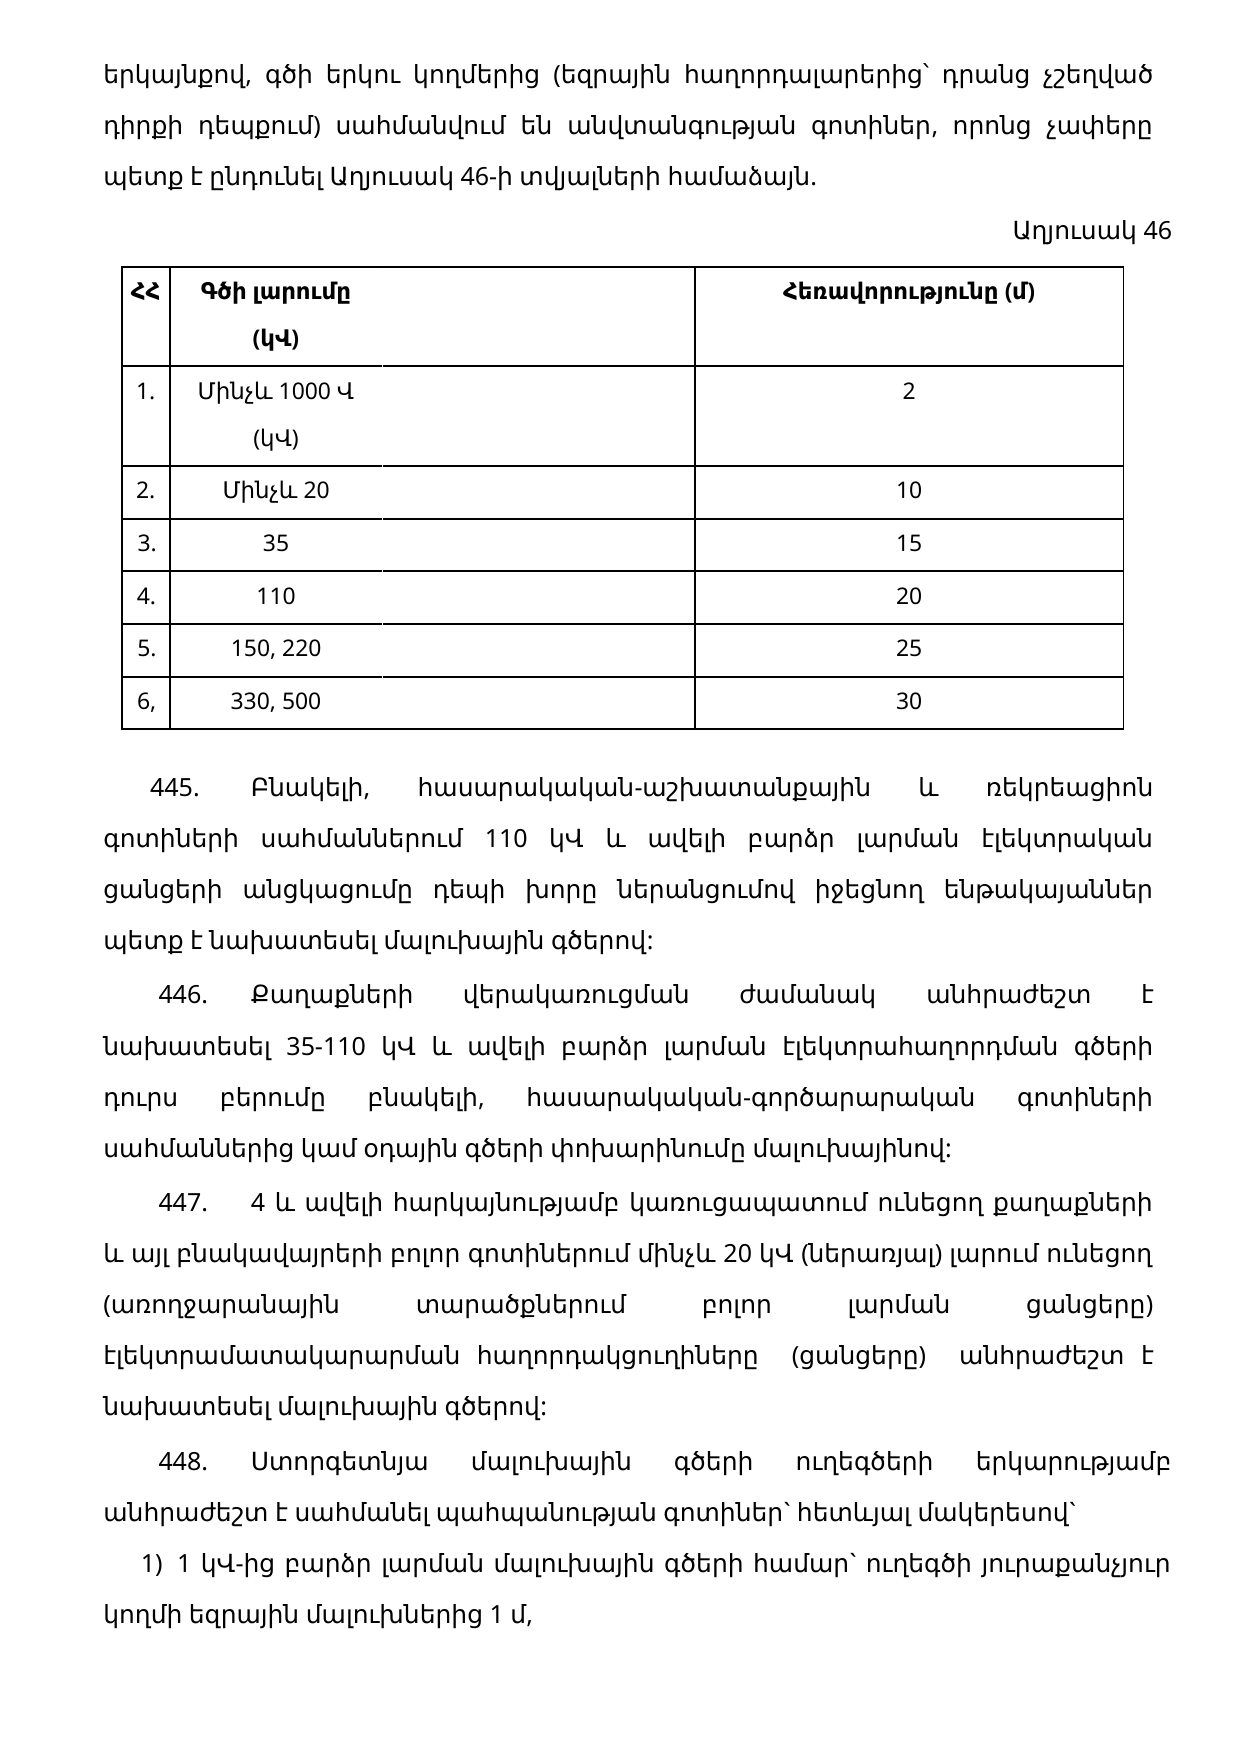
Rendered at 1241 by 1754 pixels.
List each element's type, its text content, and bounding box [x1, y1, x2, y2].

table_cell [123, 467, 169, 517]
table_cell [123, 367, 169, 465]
list 4 և ավելի հարկայնությամբ կառուցապատում ունեցող քաղաքների և այլ բնակավայրերի բոլոր գոտիներում մինչև 20 կՎ (ներառյալ) լարում ունեցող (առողջարանային տարածքներում բոլոր լարման ցանցերը) էլեկտրամատակարարման հաղորդակցուղիները (ցանցերը) անհրաժեշտ է նախատեսել մալուխային գծերով: [103, 1185, 1154, 1423]
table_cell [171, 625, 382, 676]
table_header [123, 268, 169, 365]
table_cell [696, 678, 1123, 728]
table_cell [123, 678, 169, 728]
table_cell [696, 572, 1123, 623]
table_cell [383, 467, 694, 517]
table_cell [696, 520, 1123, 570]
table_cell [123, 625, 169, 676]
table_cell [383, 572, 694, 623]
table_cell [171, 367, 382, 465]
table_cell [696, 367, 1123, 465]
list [103, 56, 1154, 192]
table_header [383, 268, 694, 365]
list 1 կՎ-ից բարձր լարման մալուխային գծերի համար` ուղեգծի յուրաքանչյուր կողմի եզրային մալուխներից 1 մ, [103, 1545, 1172, 1631]
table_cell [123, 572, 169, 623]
list Բնակելի, հասարակական-աշխատանքային և ռեկրեացիոն գոտիների սահմաններում 110 կՎ և ավելի բարձր լարման էլեկտրական ցանցերի անցկացումը դեպի խորը ներանցումով իջեցնող ենթակայաններ պետք է նախատեսել մալուխային գծերով: [103, 769, 1154, 957]
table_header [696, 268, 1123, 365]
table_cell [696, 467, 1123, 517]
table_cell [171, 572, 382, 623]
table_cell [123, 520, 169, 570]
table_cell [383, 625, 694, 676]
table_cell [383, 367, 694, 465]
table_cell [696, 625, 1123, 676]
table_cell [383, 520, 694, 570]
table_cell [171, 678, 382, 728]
list Ստորգետնյա մալուխային գծերի ուղեգծերի երկարությամբ անհրաժեշտ է սահմանել պահպանության գոտիներ` հետևյալ մակերեսով` [103, 1443, 1172, 1528]
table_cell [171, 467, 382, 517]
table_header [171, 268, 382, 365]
text Աղյուսակ 46 [161, 213, 1172, 247]
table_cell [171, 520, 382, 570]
list Քաղաքների վերակառուցման ժամանակ անհրաժեշտ է նախատեսել 35-110 կՎ և ավելի բարձր լարման էլեկտրահաղորդման գծերի դուրս բերումը բնակելի, հասարակական-գործարարական գոտիների սահմաններից կամ օդային գծերի փոխարինումը մալուխայինով: [103, 977, 1154, 1164]
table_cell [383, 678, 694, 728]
